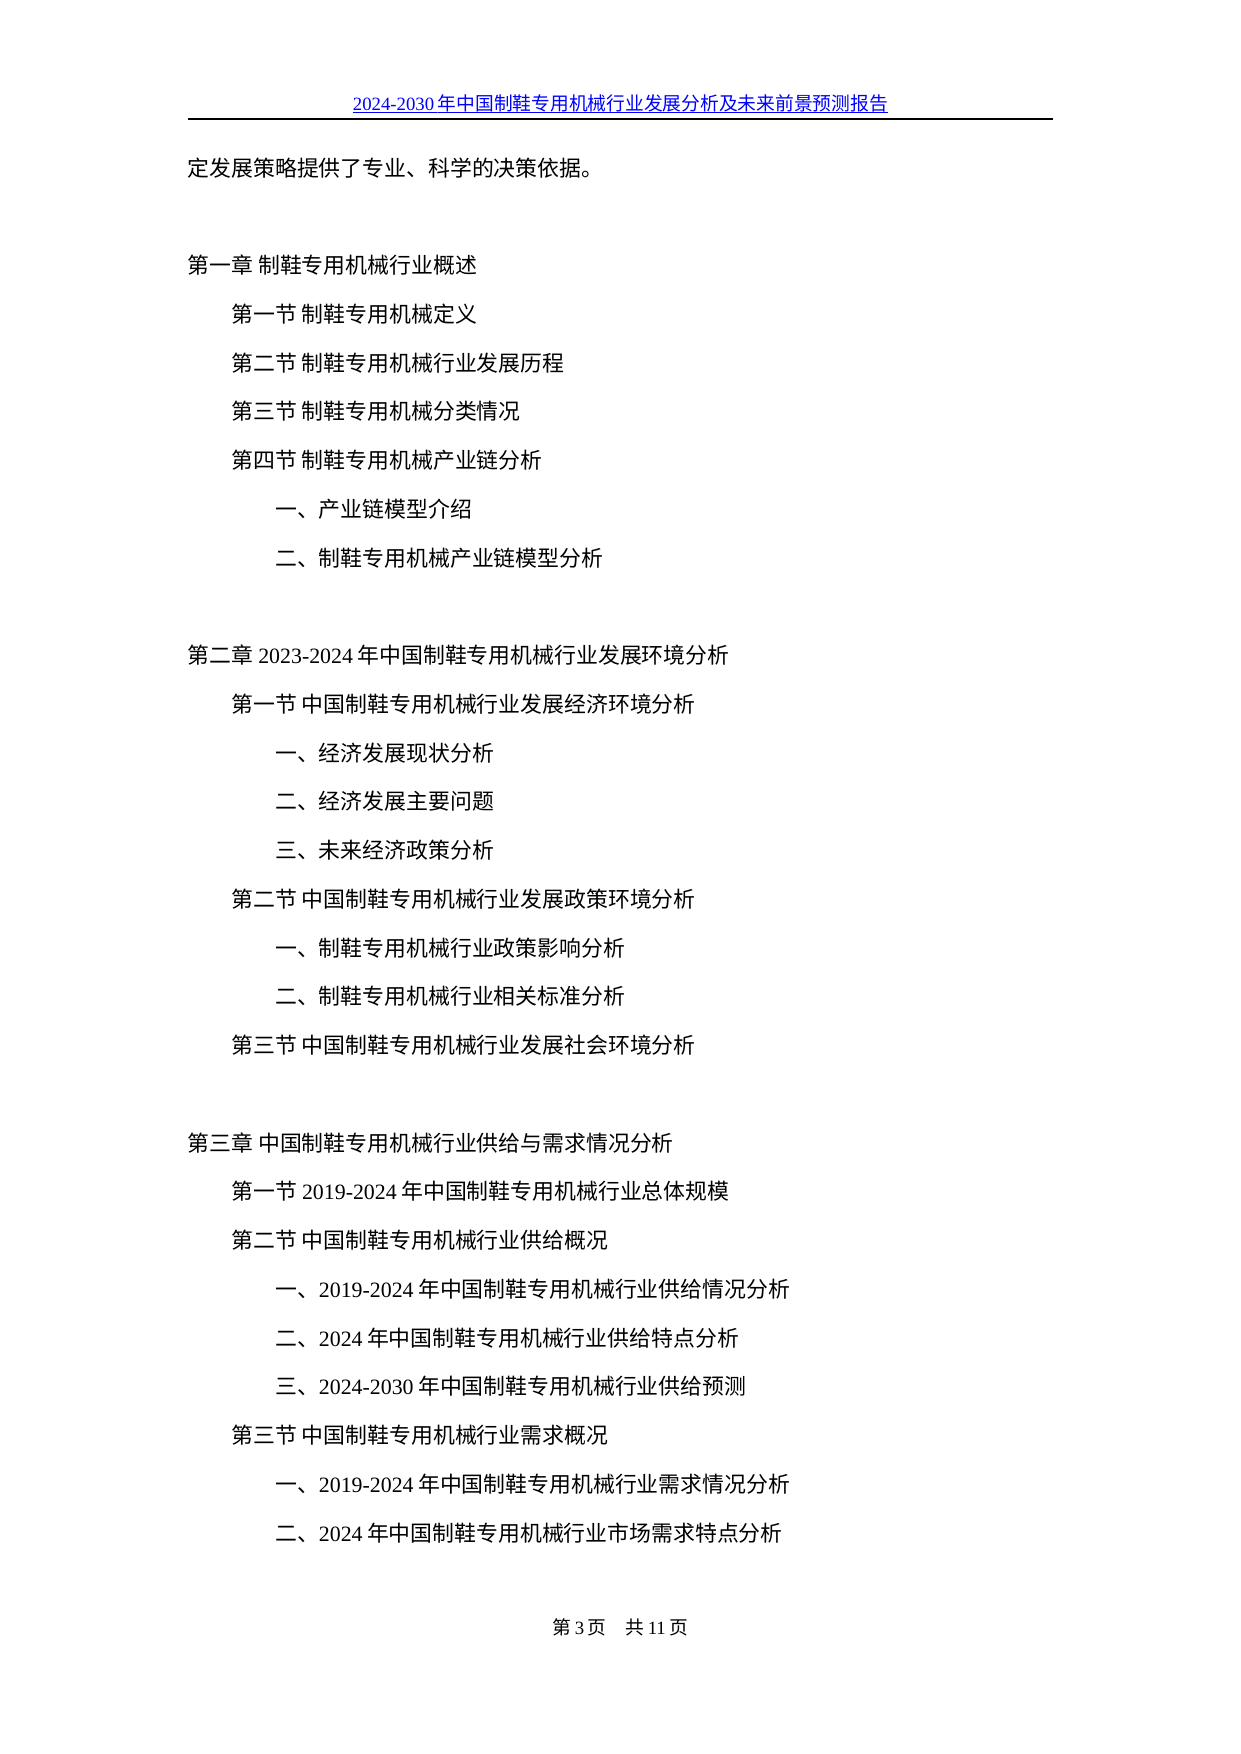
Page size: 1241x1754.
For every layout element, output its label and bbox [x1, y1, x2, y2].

text [187, 150, 1053, 1548]
